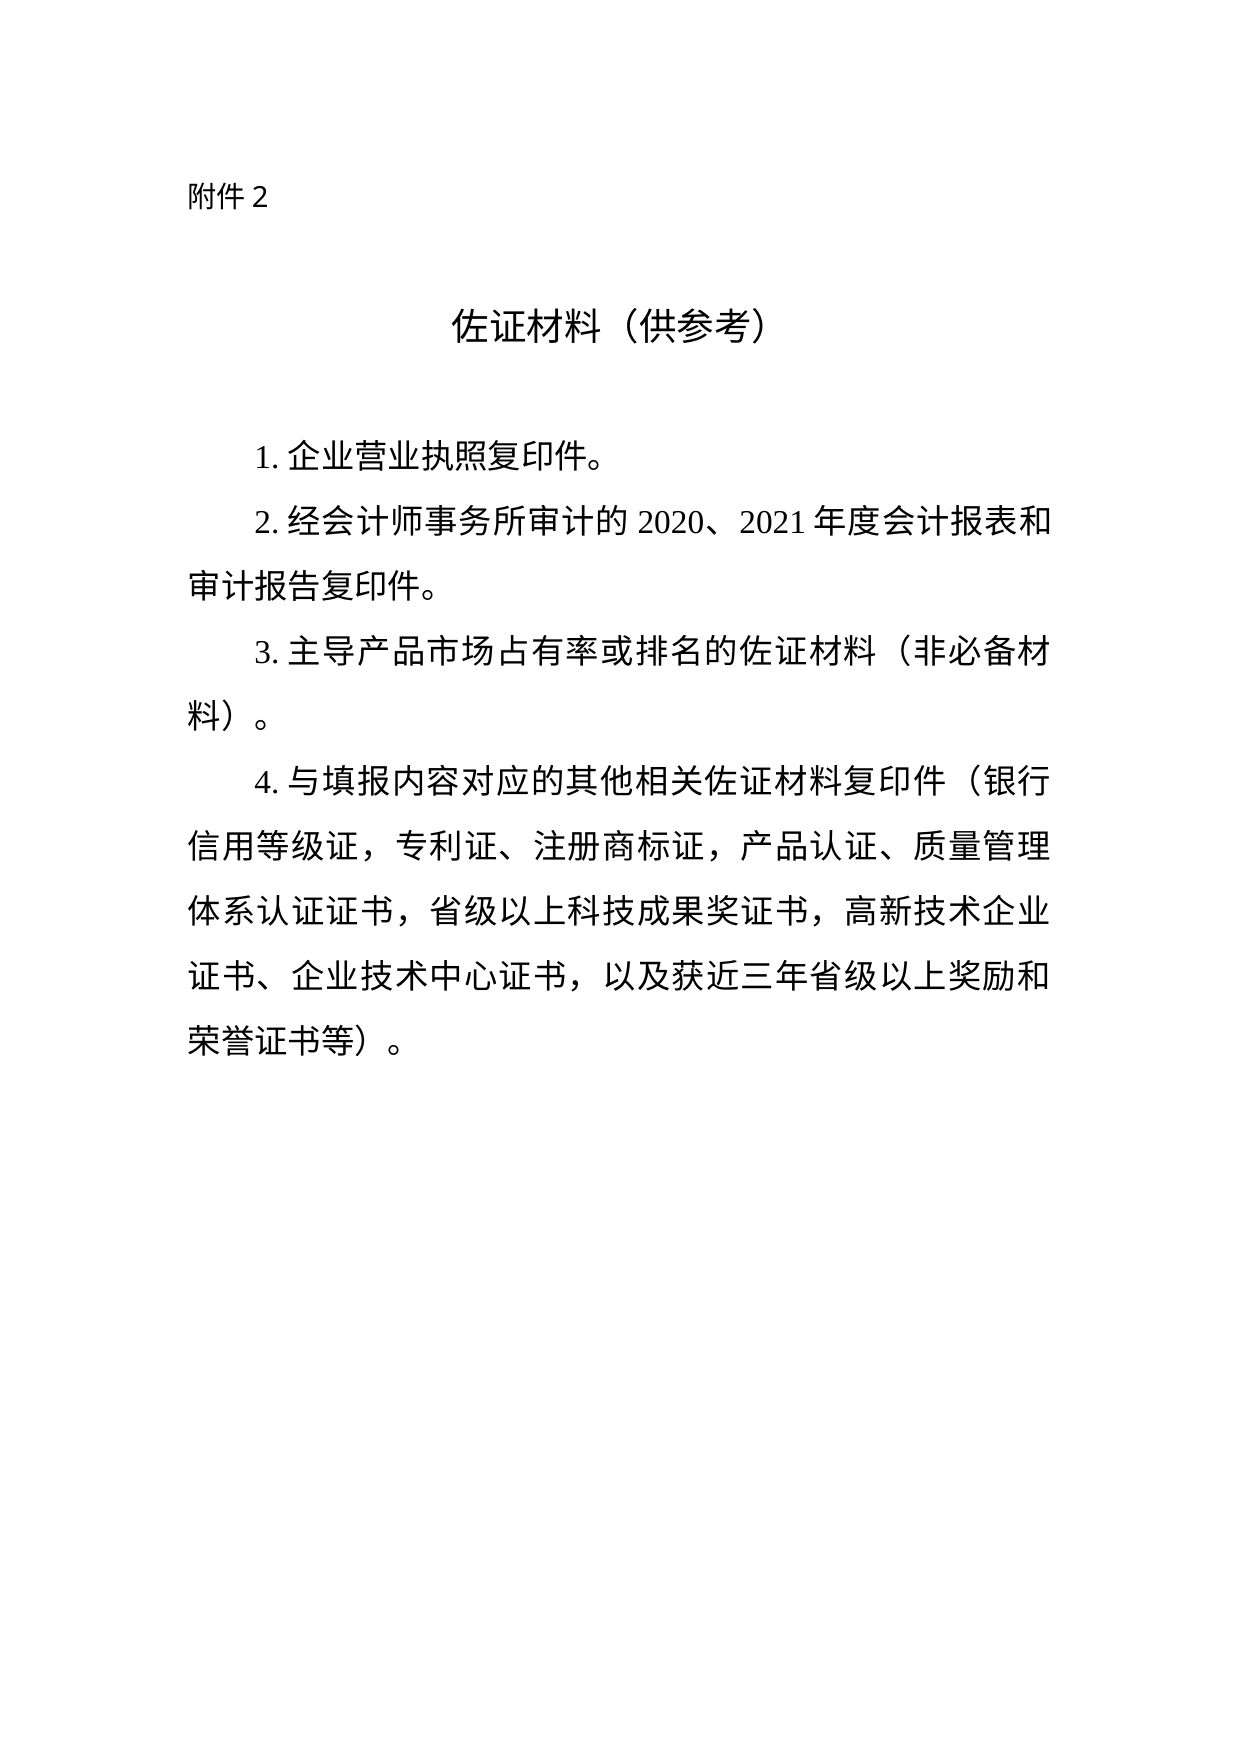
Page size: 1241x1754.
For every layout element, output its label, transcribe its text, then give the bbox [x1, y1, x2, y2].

text 佐证材料（供参考） [187, 292, 1053, 357]
text 附件2 [187, 162, 1053, 227]
list 企业营业执照复印件。 [187, 422, 1053, 487]
list 主导产品市场占有率或排名的佐证材料（非必备材料）。 [187, 617, 1053, 747]
list 经会计师事务所审计的2020、2021年度会计报表和审计报告复印件。 [187, 487, 1053, 617]
list 与填报内容对应的其他相关佐证材料复印件（银行信用等级证，专利证、注册商标证，产品认证、质量管理体系认证证书，省级以上科技成果奖证书，高新技术企业证书、企业技术中心证书，以及获近三年省级以上奖励和荣誉证书等）。 [187, 747, 1053, 1072]
